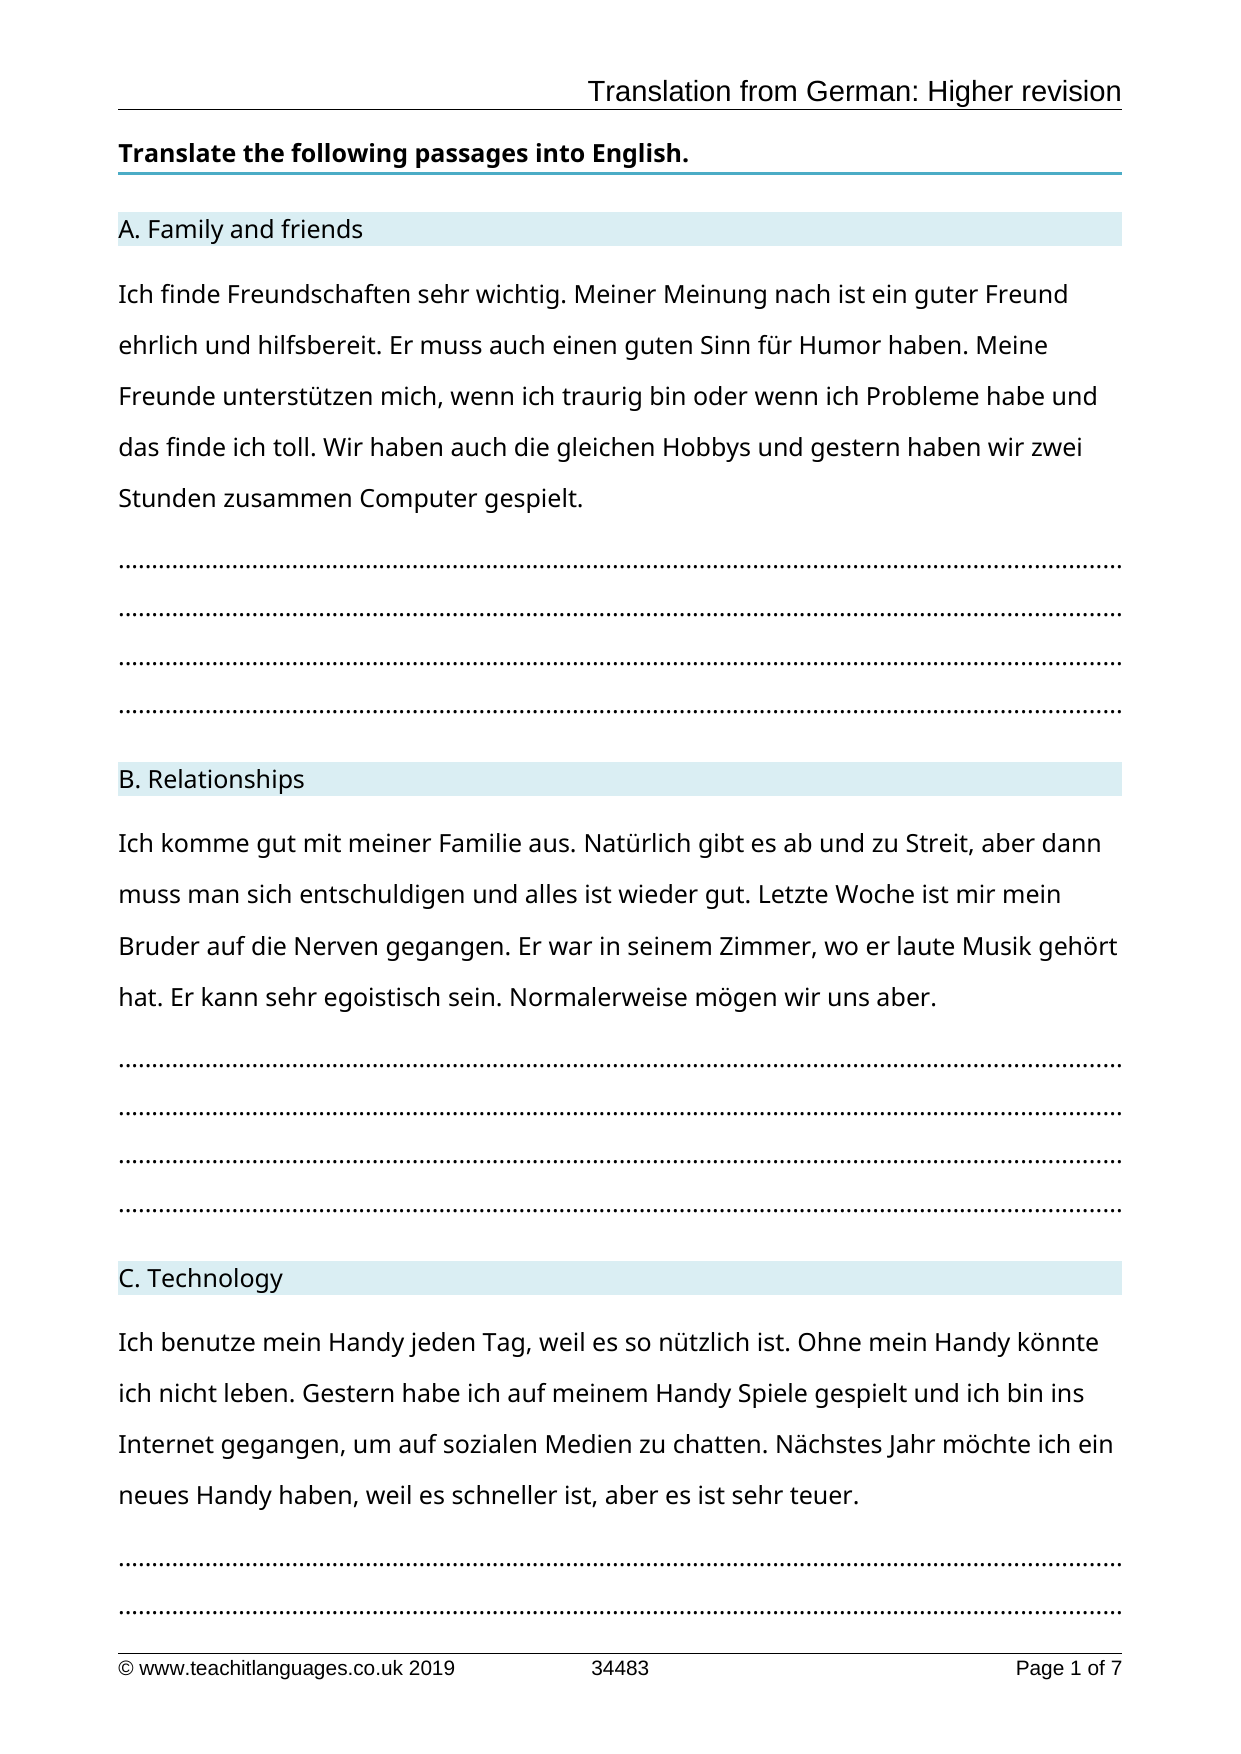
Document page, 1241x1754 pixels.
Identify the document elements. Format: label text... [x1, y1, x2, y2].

text C. Technology [118, 1261, 1122, 1295]
text Ich komme gut mit meiner Familie aus. Natürlich gibt es ab und zu Streit, aber dann muss man sich entschuldigen und alles ist wieder gut. Letzte Woche ist mir mein Bruder auf die Nerven gegangen. Er war in seinem Zimmer, wo er laute Musik gehört hat. Er kann sehr egoistisch sein. Normalerweise mögen wir uns aber. [118, 826, 1122, 1013]
text A. Family and friends [118, 212, 1122, 246]
text Ich benutze mein Handy jeden Tag, weil es so nützlich ist. Ohne mein Handy könnte ich nicht leben. Gestern habe ich auf meinem Handy Spiele gespielt und ich bin ins Internet gegangen, um auf sozialen Medien zu chatten. Nächstes Jahr möchte ich ein neues Handy haben, weil es schneller ist, aber es ist sehr teuer. [118, 1325, 1122, 1512]
text Translate the following passages into English. [118, 135, 1122, 172]
text B. Relationships [118, 762, 1122, 796]
text Ich finde Freundschaften sehr wichtig. Meiner Meinung nach ist ein guter Freund ehrlich und hilfsbereit. Er muss auch einen guten Sinn für Humor haben. Meine Freunde unterstützen mich, wenn ich traurig bin oder wenn ich Probleme habe und das finde ich toll. Wir haben auch die gleichen Hobbys und gestern haben wir zwei Stunden zusammen Computer gespielt. [118, 276, 1122, 514]
